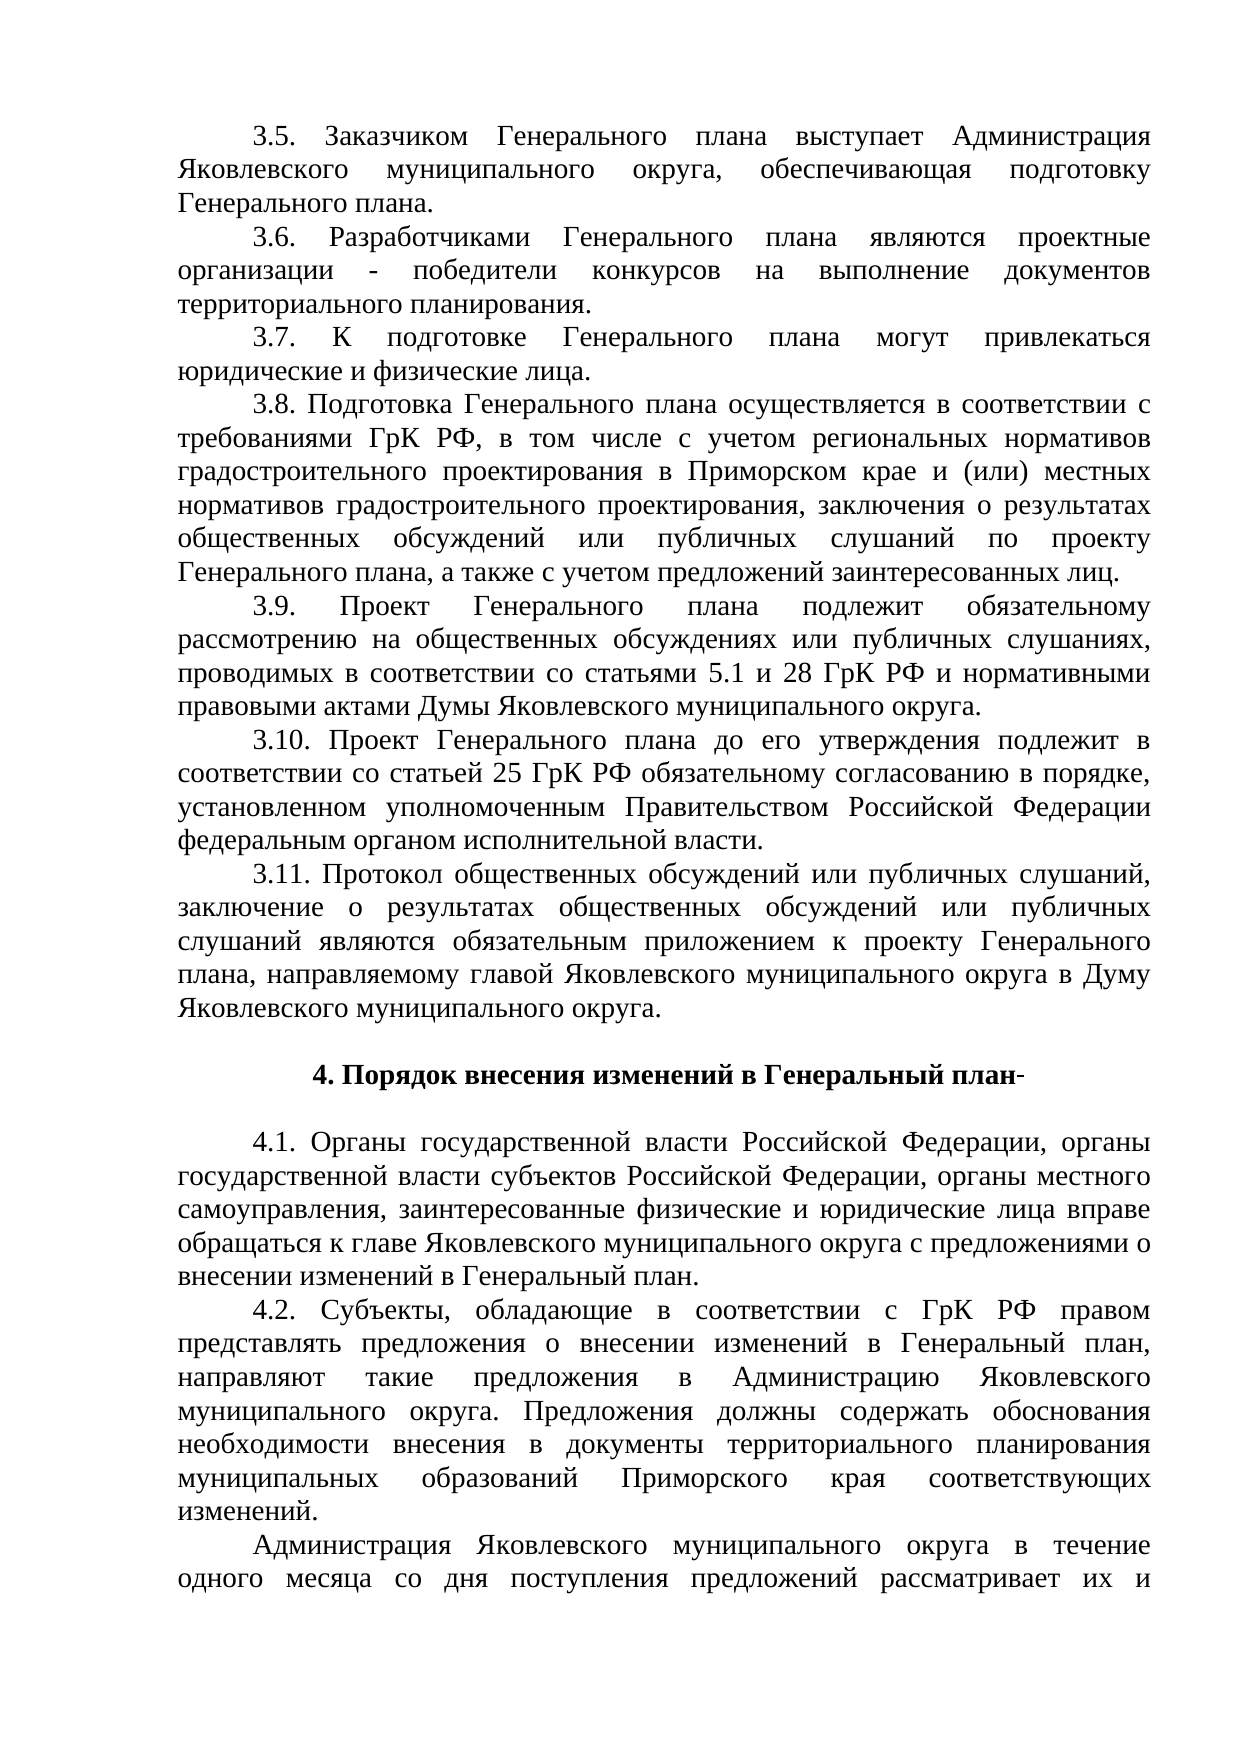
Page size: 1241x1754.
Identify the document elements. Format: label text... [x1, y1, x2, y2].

text 3.11. Протокол общественных обсуждений или публичных слушаний, заключение о результатах общественных обсуждений или публичных слушаний являются обязательным приложением к проекту Генерального плана, направляемому главой Яковлевского муниципального округа в Думу Яковлевского муниципального округа. [177, 856, 1152, 1024]
text 3.6. Разработчиками Генерального плана являются проектные организации - победители конкурсов на выполнение документов территориального планирования. [177, 219, 1152, 319]
text 4. Порядок внесения изменений в Генеральный план [177, 1057, 1152, 1091]
text 4.2. Субъекты, обладающие в соответствии с ГрК РФ правом представлять предложения о внесении изменений в Генеральный план, направляют такие предложения в Администрацию Яковлевского муниципального округа. Предложения должны содержать обоснования необходимости внесения в документы территориального планирования муниципальных образований Приморского края соответствующих изменений. [177, 1292, 1152, 1527]
text 3.10. Проект Генерального плана до его утверждения подлежит в соответствии со статьей 25 ГрК РФ обязательному согласованию в порядке, установленном уполномоченным Правительством Российской Федерации федеральным органом исполнительной власти. [177, 722, 1152, 856]
text 3.8. Подготовка Генерального плана осуществляется в соответствии с требованиями ГрК РФ, в том числе с учетом региональных нормативов градостроительного проектирования в Приморском крае и (или) местных нормативов градостроительного проектирования, заключения о результатах общественных обсуждений или публичных слушаний по проекту Генерального плана, а также с учетом предложений заинтересованных лиц. [177, 386, 1152, 588]
text 3.9. Проект Генерального плана подлежит обязательному рассмотрению на общественных обсуждениях или публичных слушаниях, проводимых в соответствии со статьями 5.1 и 28 ГрК РФ и нормативными правовыми актами Думы Яковлевского муниципального округа. [177, 588, 1152, 722]
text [177, 1527, 1152, 1594]
text 3.5. Заказчиком Генерального плана выступает Администрация Яковлевского муниципального округа, обеспечивающая подготовку Генерального плана. [177, 118, 1152, 219]
text 4.1. Органы государственной власти Российской Федерации, органы государственной власти субъектов Российской Федерации, органы местного самоуправления, заинтересованные физические и юридические лица вправе обращаться к главе Яковлевского муниципального округа с предложениями о внесении изменений в Генеральный план. [177, 1124, 1152, 1292]
text 3.7. К подготовке Генерального плана могут привлекаться юридические и физические лица. [177, 319, 1152, 386]
